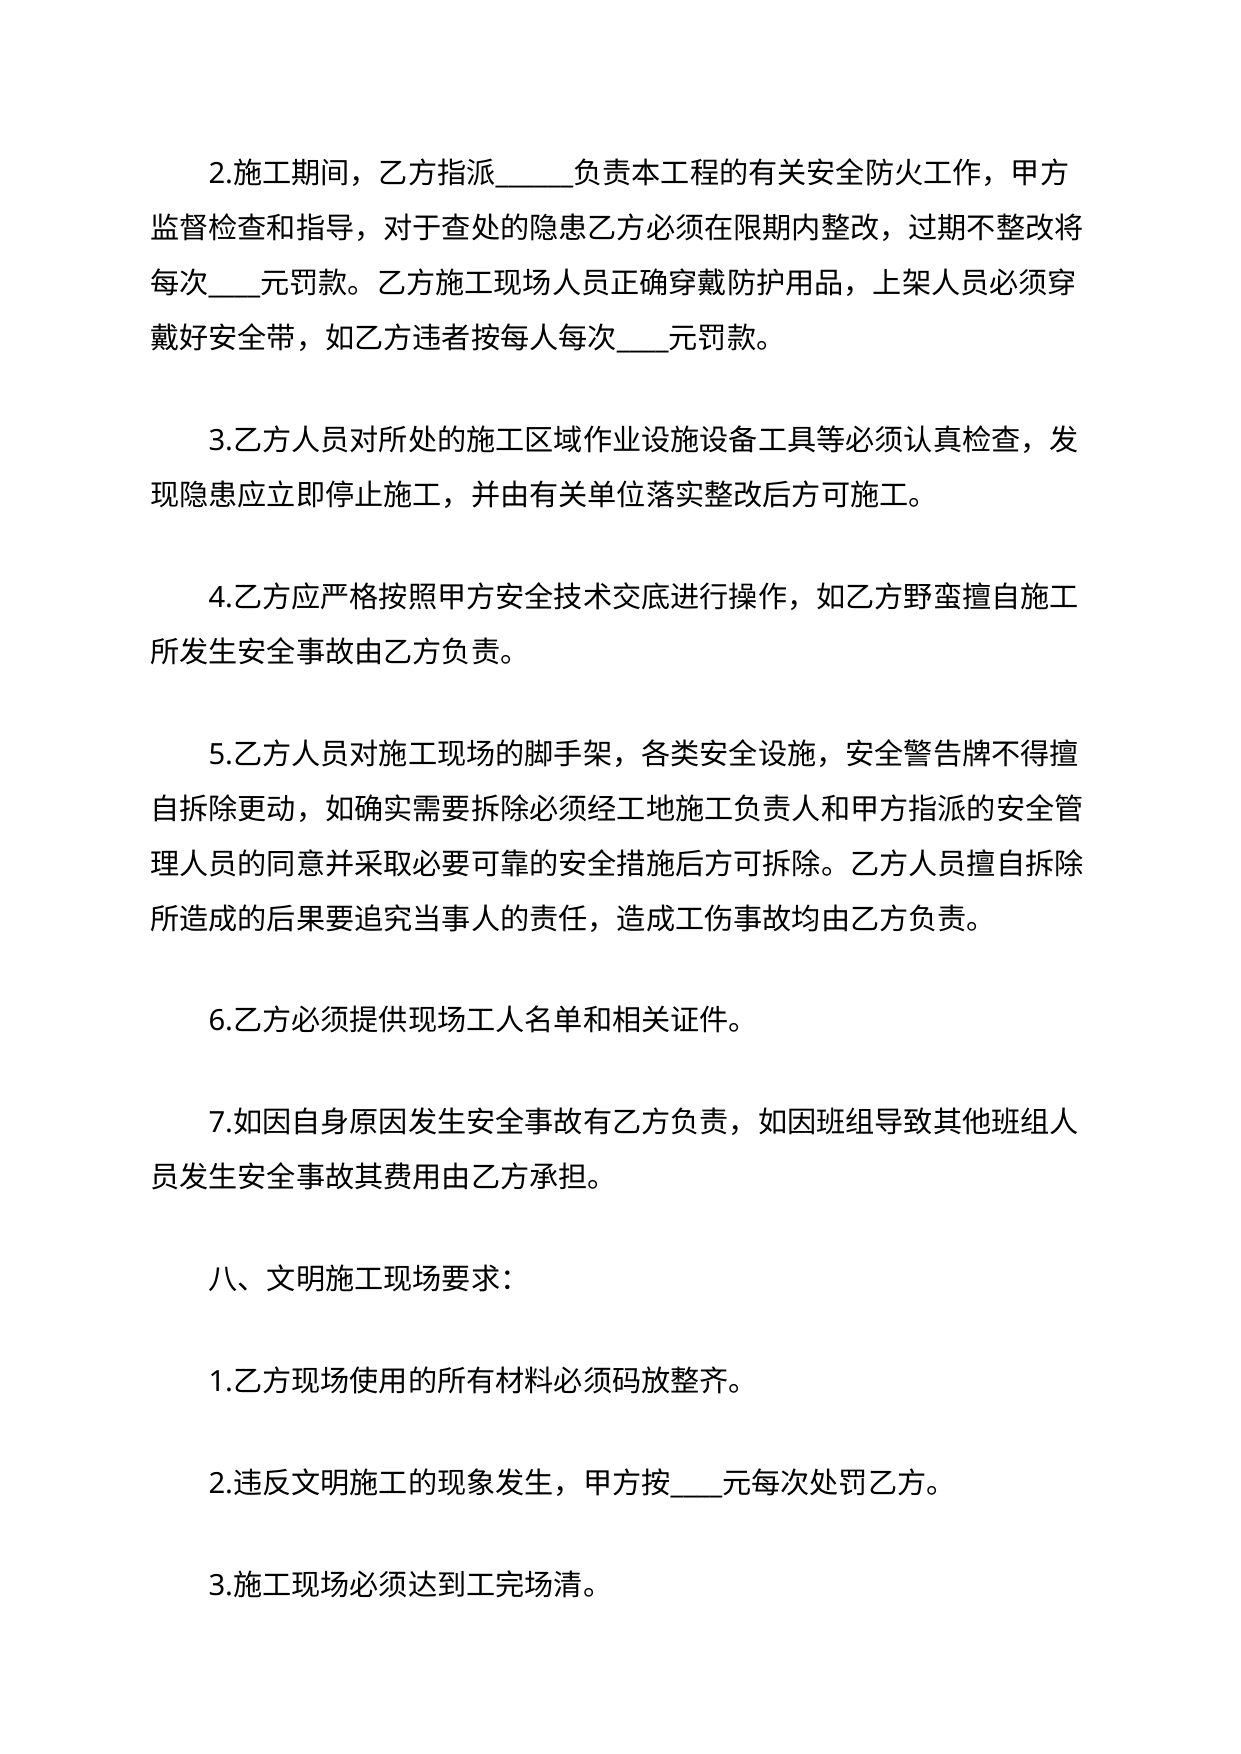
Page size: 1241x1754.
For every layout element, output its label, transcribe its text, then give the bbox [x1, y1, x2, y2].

text 5.乙方人员对施工现场的脚手架，各类安全设施，安全警告牌不得擅自拆除更动，如确实需要拆除必须经工地施工负责人和甲方指派的安全管理人员的同意并采取必要可靠的安全措施后方可拆除。乙方人员擅自拆除所造成的后果要追究当事人的责任，造成工伤事故均由乙方负责。 [150, 730, 1090, 937]
text 4.乙方应严格按照甲方安全技术交底进行操作，如乙方野蛮擅自施工所发生安全事故由乙方负责。 [150, 574, 1090, 671]
text 7.如因自身原因发生安全事故有乙方负责，如因班组导致其他班组人员发生安全事故其费用由乙方承担。 [150, 1099, 1090, 1196]
text 3.施工现场必须达到工完场清。 [150, 1561, 1090, 1604]
text 八、文明施工现场要求： [150, 1256, 1090, 1298]
text 1.乙方现场使用的所有材料必须码放整齐。 [150, 1357, 1090, 1400]
text 2.施工期间，乙方指派______负责本工程的有关安全防火工作，甲方监督检查和指导，对于查处的隐患乙方必须在限期内整改，过期不整改将每次____元罚款。乙方施工现场人员正确穿戴防护用品，上架人员必须穿戴好安全带，如乙方违者按每人每次____元罚款。 [150, 150, 1090, 357]
text 2.违反文明施工的现象发生，甲方按____元每次处罚乙方。 [150, 1459, 1090, 1502]
text 6.乙方必须提供现场工人名单和相关证件。 [150, 997, 1090, 1039]
text 3.乙方人员对所处的施工区域作业设施设备工具等必须认真检查，发现隐患应立即停止施工，并由有关单位落实整改后方可施工。 [150, 417, 1090, 514]
